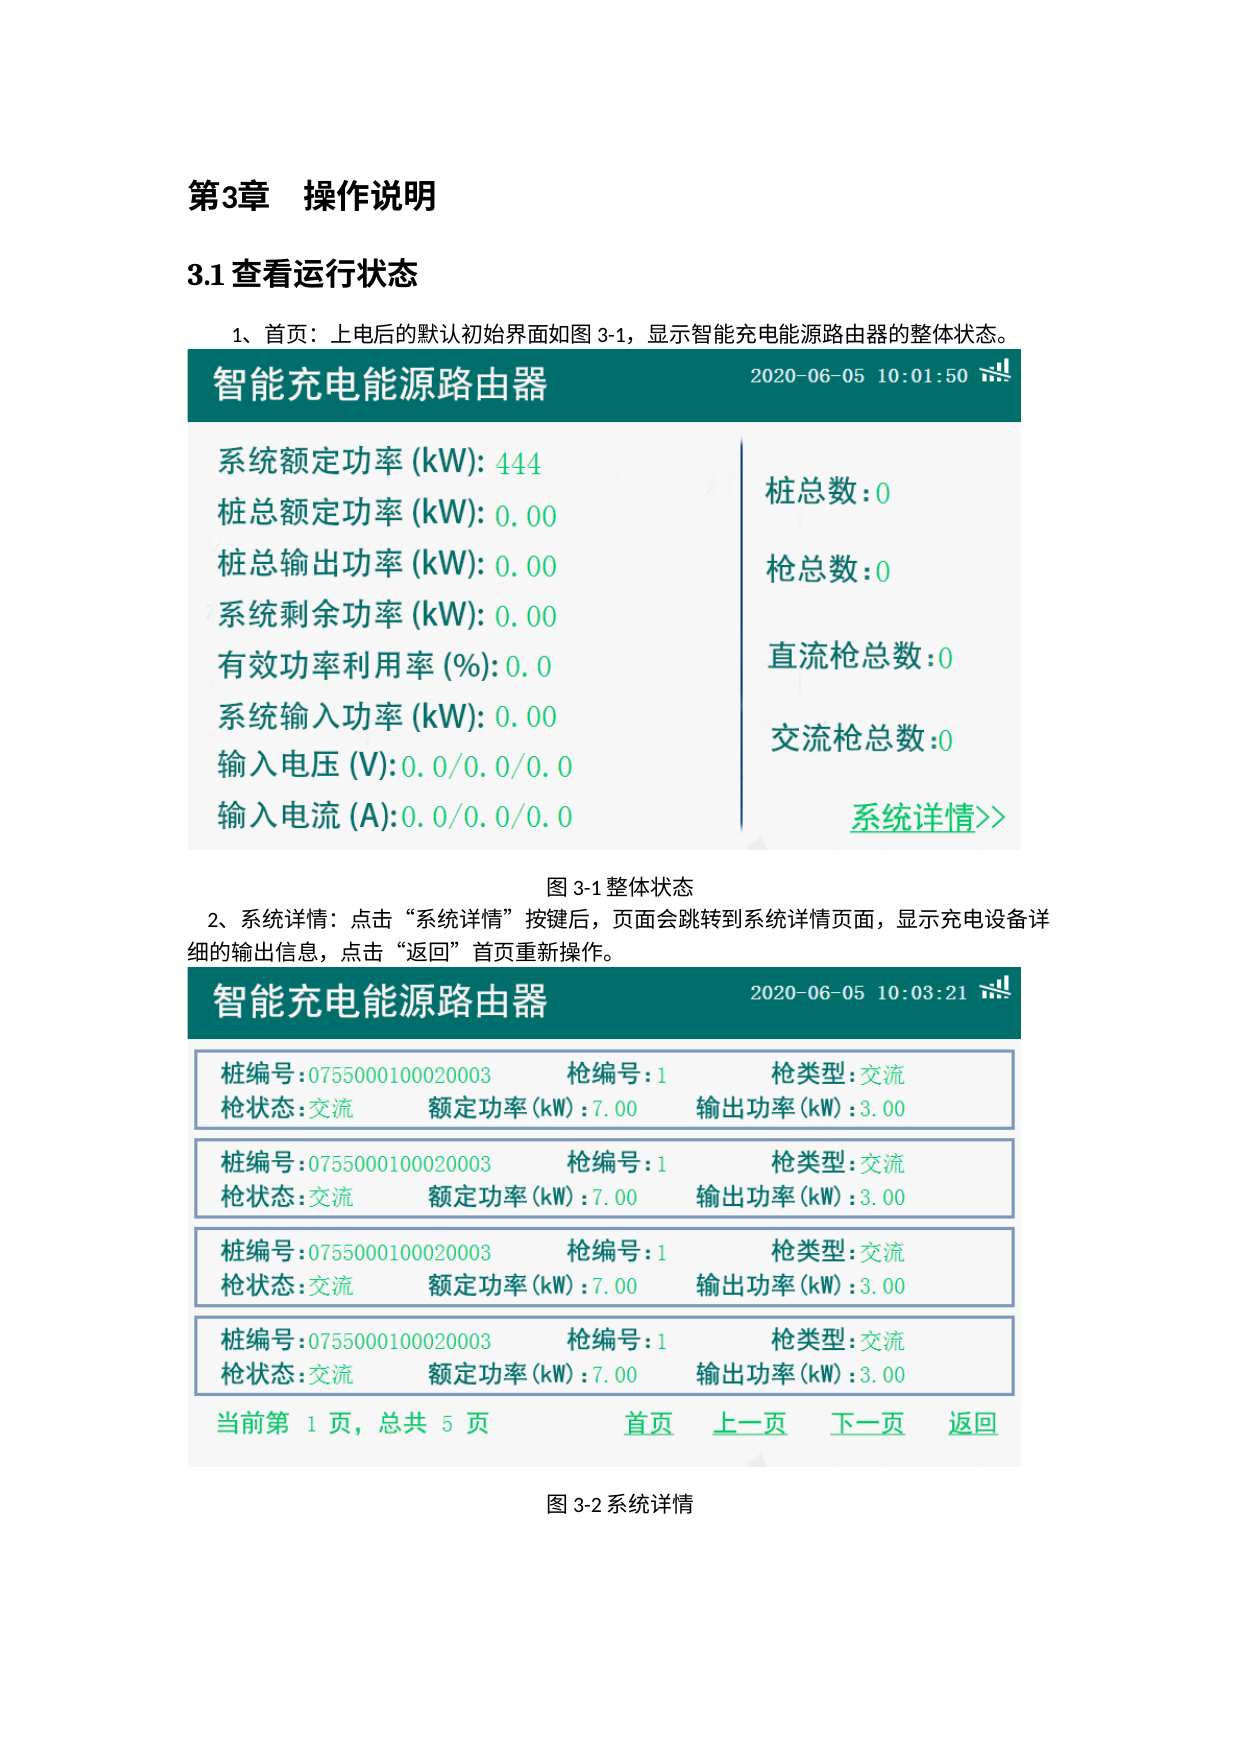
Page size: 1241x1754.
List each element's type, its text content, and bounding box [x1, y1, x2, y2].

subtitle 3.1查看运行状态 [187, 239, 1053, 304]
text 图3-1 整体状态 [187, 869, 1053, 902]
text 2、系统详情：点击“系统详情”按键后，页面会跳转到系统详情页面，显示充电设备详细的输出信息，点击“返回”首页重新操作。 [187, 902, 1053, 967]
subtitle 操作说明 [187, 162, 1053, 227]
text 图3-2系统详情 [187, 1487, 1053, 1519]
picture [187, 967, 1021, 1467]
picture [187, 349, 1021, 850]
text 1、首页：上电后的默认初始界面如图3-1，显示智能充电能源路由器的整体状态。 [187, 317, 1053, 349]
